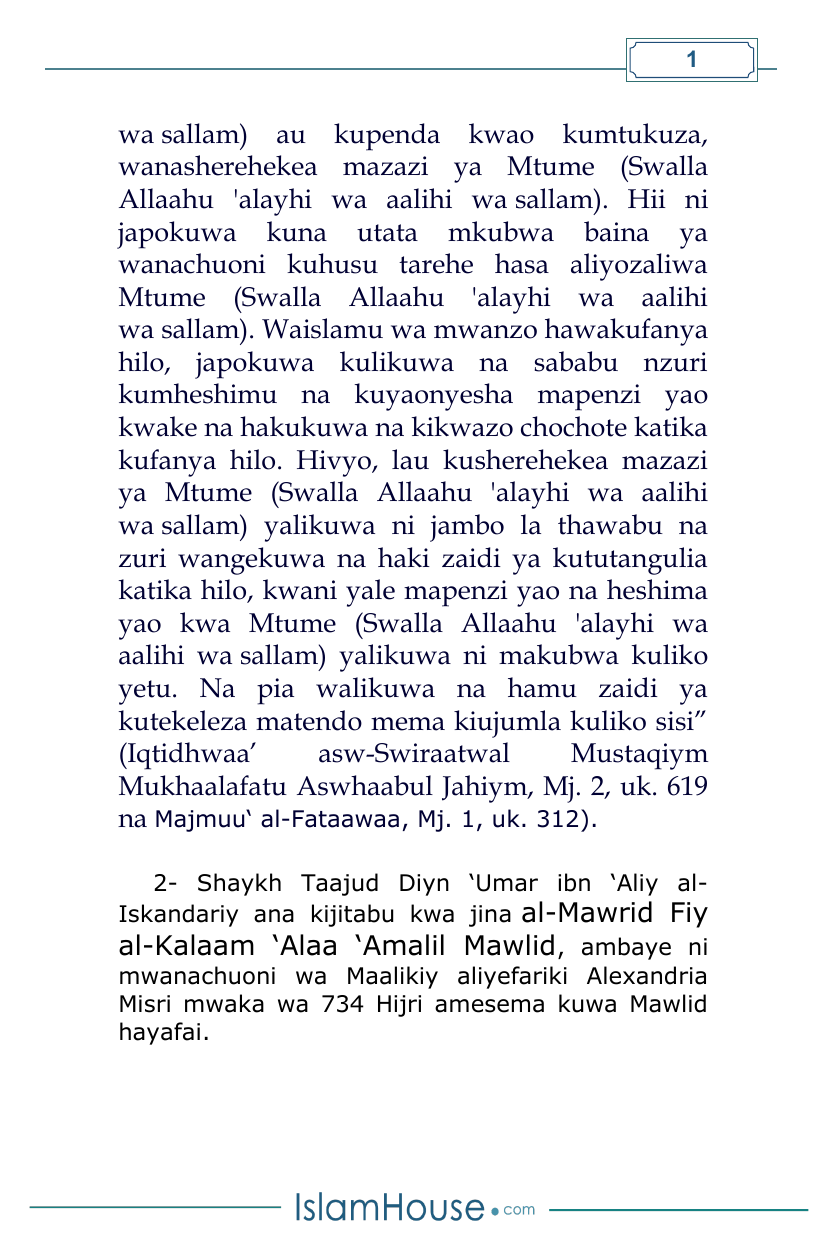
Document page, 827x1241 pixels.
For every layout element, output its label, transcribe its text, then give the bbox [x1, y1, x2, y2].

picture [288, 1187, 809, 1228]
text 2- Shaykh Taajud Diyn ‘Umar ibn ‘Aliy al-Iskandariy ana kijitabu kwa jina al-Mawrid Fiy al-Kalaam ‘Alaa ‘Amalil Mawlid, ambaye ni mwanachuoni wa Maalikiy aliyefariki Alexandria Misri mwaka wa 734 Hijri amesema kuwa Mawlid hayafai. [118, 868, 709, 1045]
picture [22, 1186, 282, 1224]
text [118, 118, 709, 835]
